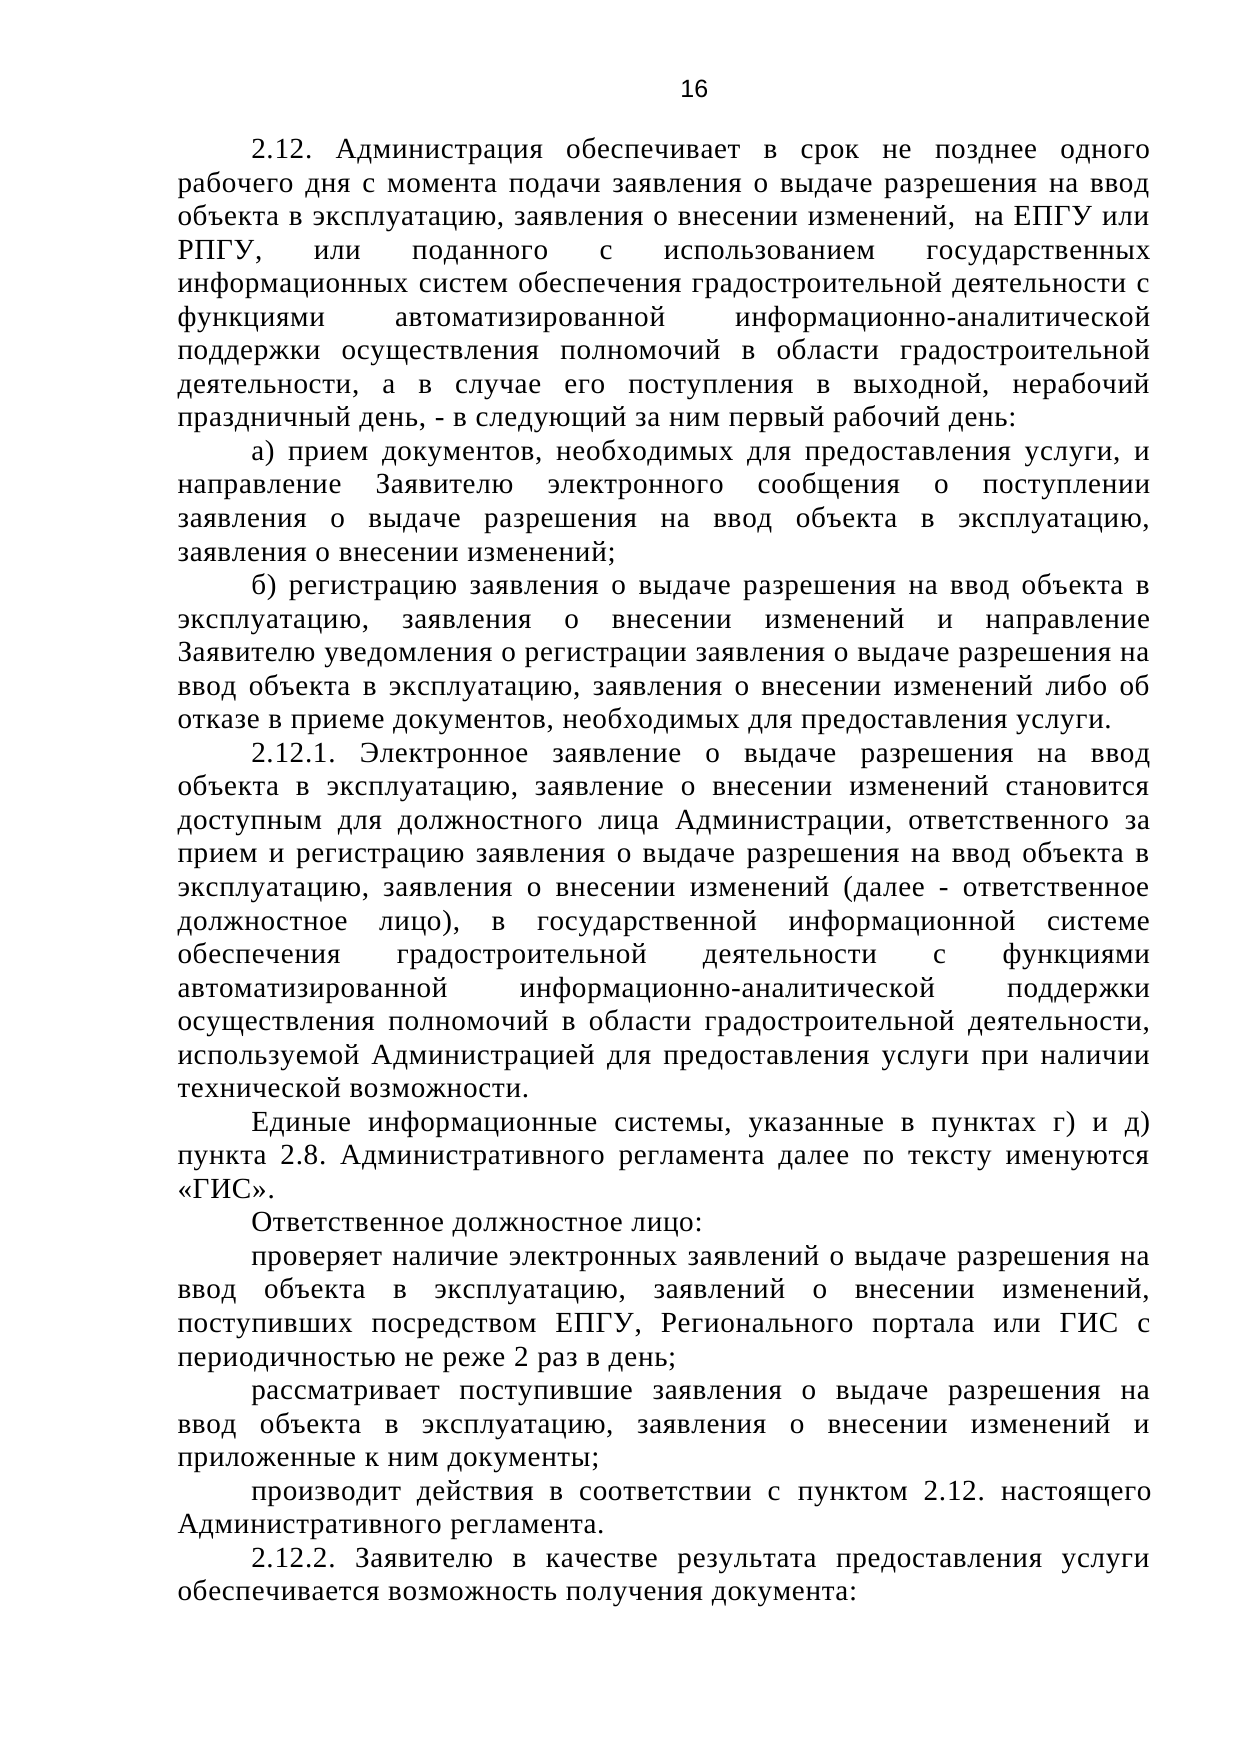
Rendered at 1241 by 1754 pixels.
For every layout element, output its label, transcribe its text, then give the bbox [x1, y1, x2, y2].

text проверяет наличие электронных заявлений о выдаче разрешения на ввод объекта в эксплуатацию, заявлений о внесении изменений, поступивших посредством ЕПГУ, Регионального портала или ГИС с периодичностью не реже 2 раз в день; [177, 1238, 1152, 1372]
text б) регистрацию заявления о выдаче разрешения на ввод объекта в эксплуатацию, заявления о внесении изменений и направление Заявителю уведомления о регистрации заявления о выдаче разрешения на ввод объекта в эксплуатацию, заявления о внесении изменений либо об отказе в приеме документов, необходимых для предоставления услуги. [177, 567, 1152, 735]
text а) прием документов, необходимых для предоставления услуги, и направление Заявителю электронного сообщения о поступлении заявления о выдаче разрешения на ввод объекта в эксплуатацию, заявления о внесении изменений; [177, 433, 1152, 567]
text Ответственное должностное лицо: [177, 1204, 1152, 1238]
text 2.12.1. Электронное заявление о выдаче разрешения на ввод объекта в эксплуатацию, заявление о внесении изменений становится доступным для должностного лица Администрации, ответственного за прием и регистрацию заявления о выдаче разрешения на ввод объекта в эксплуатацию, заявления о внесении изменений (далее - ответственное должностное лицо), в государственной информационной системе обеспечения градостроительной деятельности с функциями автоматизированной информационно-аналитической поддержки осуществления полномочий в области градостроительной деятельности, используемой Администрацией для предоставления услуги при наличии технической возможности. [177, 735, 1152, 1104]
text 2.12. Администрация обеспечивает в срок не позднее одного рабочего дня с момента подачи заявления о выдаче разрешения на ввод объекта в эксплуатацию, заявления о внесении изменений, на ЕПГУ или РПГУ, или поданного с использованием государственных информационных систем обеспечения градостроительной деятельности с функциями автоматизированной информационно-аналитической поддержки осуществления полномочий в области градостроительной деятельности, а в случае его поступления в выходной, нерабочий праздничный день, - в следующий за ним первый рабочий день: [177, 131, 1152, 433]
text Единые информационные системы, указанные в пунктах г) и д) пункта 2.8. Административного регламента далее по тексту именуются «ГИС». [177, 1104, 1152, 1204]
text рассматривает поступившие заявления о выдаче разрешения на ввод объекта в эксплуатацию, заявления о внесении изменений и приложенные к ним документы; [177, 1372, 1152, 1473]
text производит действия в соответствии с пунктом 2.12. настоящего Административного регламента. [177, 1473, 1152, 1540]
text 2.12.2. Заявителю в качестве результата предоставления услуги обеспечивается возможность получения документа: [177, 1540, 1152, 1607]
